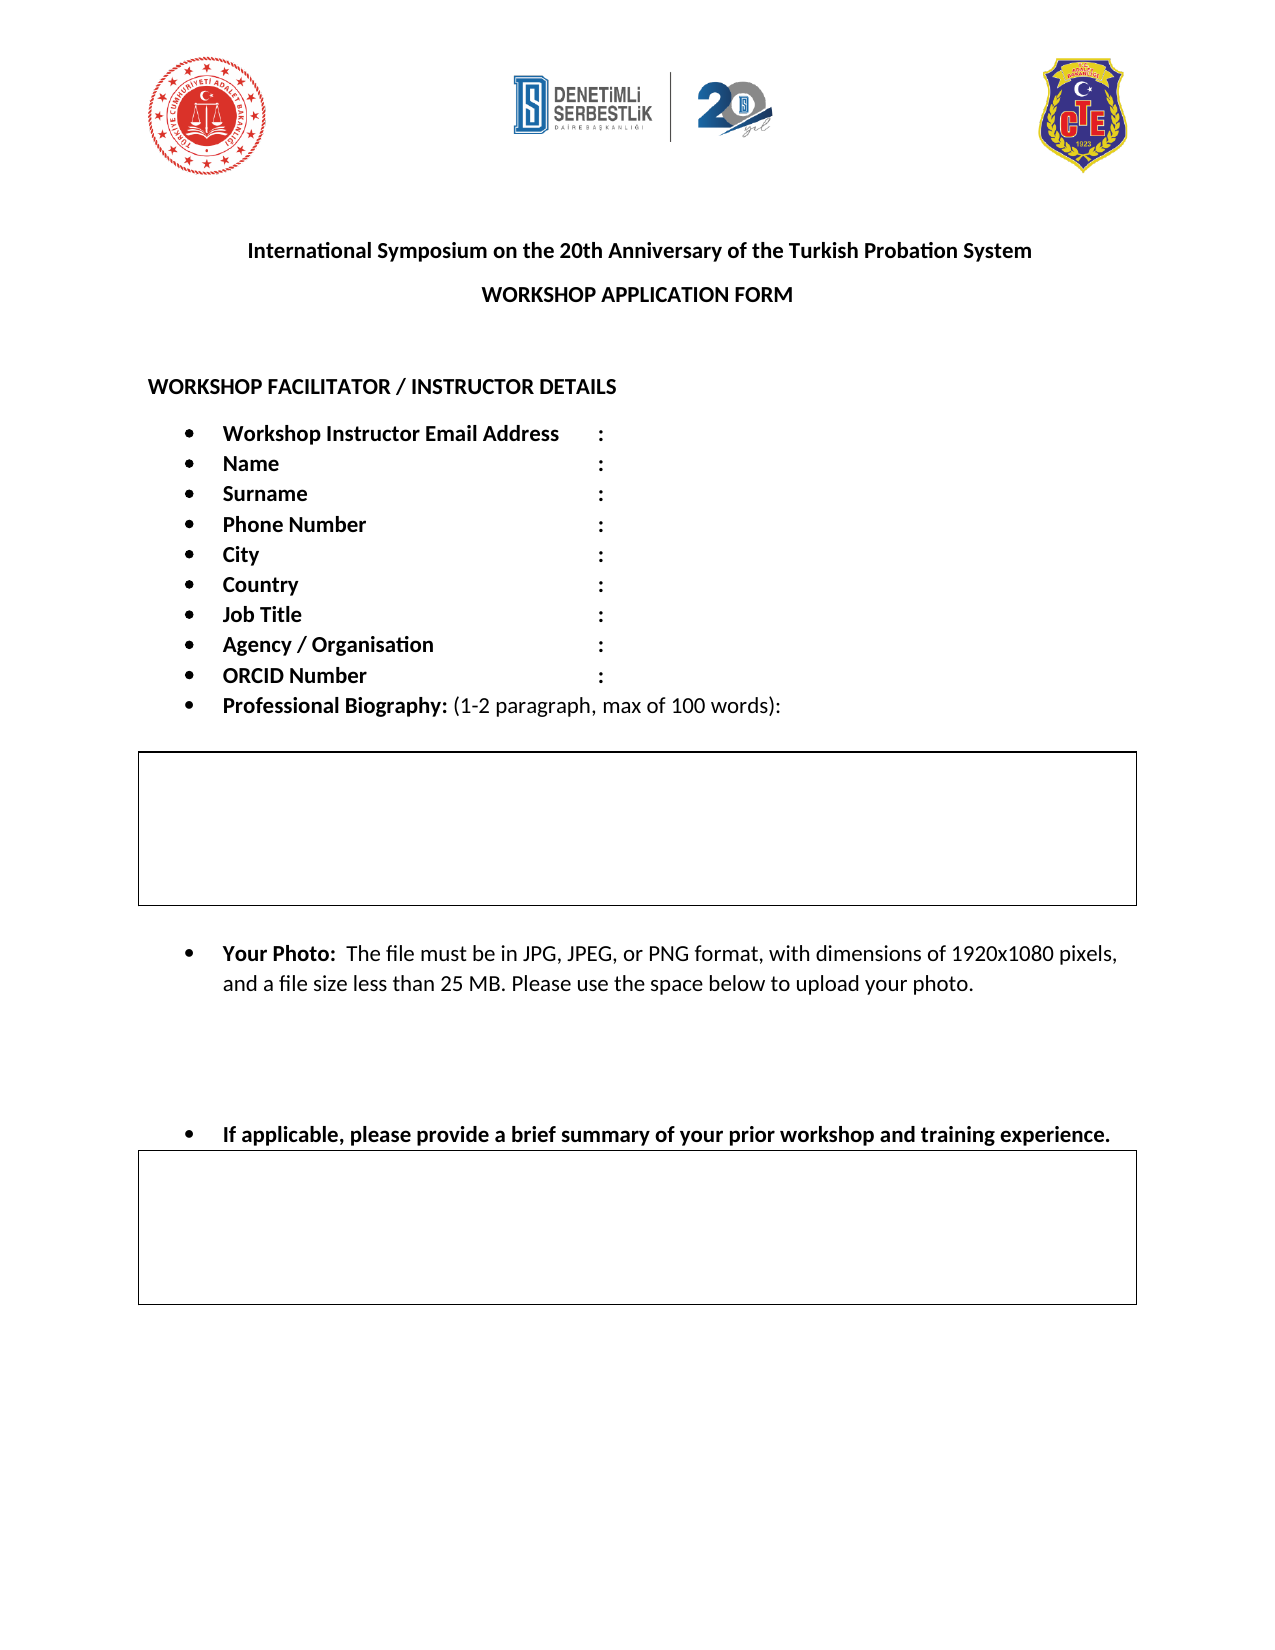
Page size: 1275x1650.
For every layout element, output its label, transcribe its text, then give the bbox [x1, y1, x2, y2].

list Agency / Organisation : [185, 631, 1127, 658]
list Country : [185, 570, 1127, 598]
text WORKSHOP FACILITATOR / INSTRUCTOR DETAILS [148, 372, 1127, 400]
list Professional Biography: (1-2 paragraph, max of 100 words): [185, 691, 1127, 719]
text WORKSHOP APPLICATION FORM [148, 281, 1127, 309]
picture [147, 56, 1128, 175]
list If applicable, please provide a brief summary of your prior workshop and training experience. [185, 1120, 1127, 1148]
list City : [185, 540, 1127, 568]
text International Symposium on the 20th Anniversary of the Turkish Probation System [148, 236, 1127, 264]
list Workshop Instructor Email Address : [185, 419, 1127, 447]
list Name : [185, 449, 1127, 477]
list Your Photo: The file must be in JPG, JPEG, or PNG format, with dimensions of 1920x1080 pixels, and a file size less than 25 MB. Please use the space below to upload your photo. [185, 939, 1127, 997]
list Phone Number : [185, 510, 1127, 538]
list Job Title : [185, 600, 1127, 628]
list Surname : [185, 479, 1127, 507]
list ORCID Number : [185, 661, 1127, 689]
